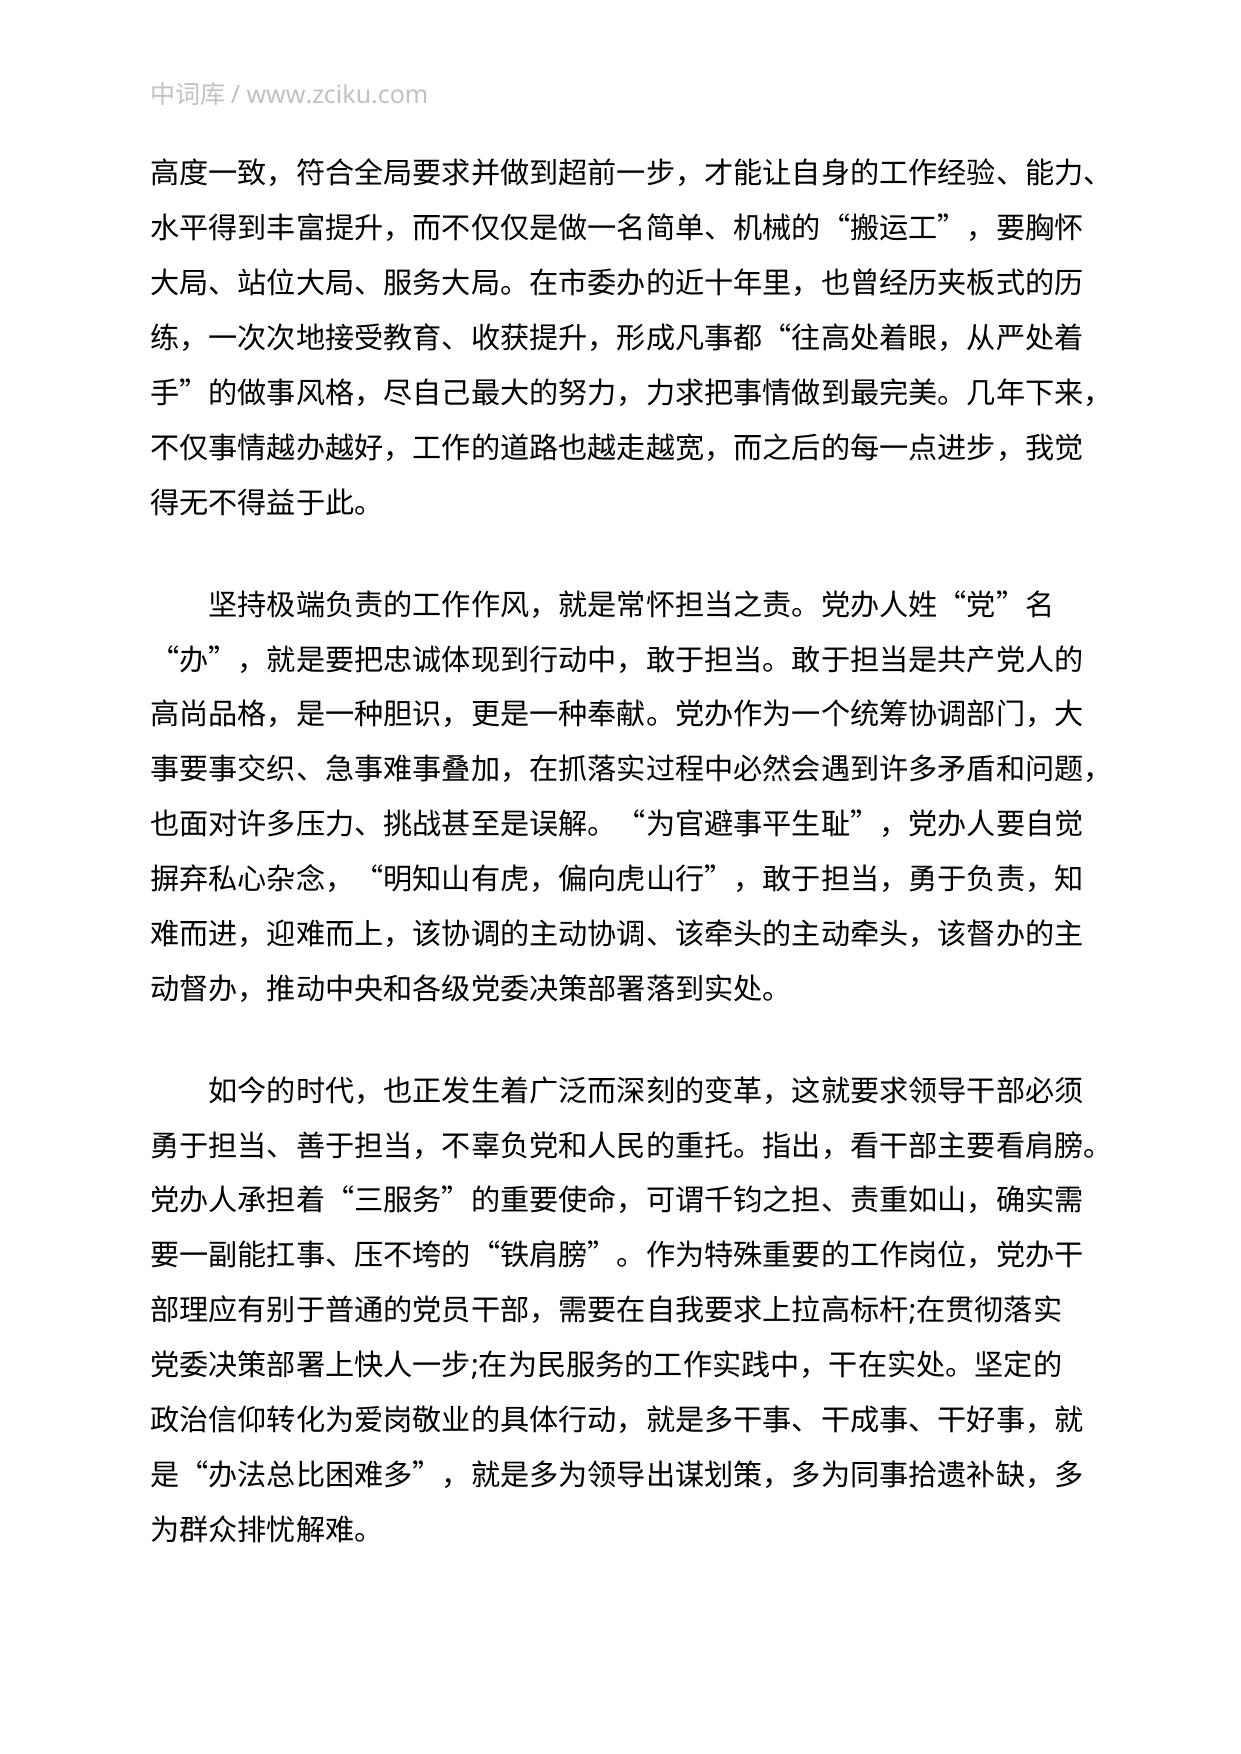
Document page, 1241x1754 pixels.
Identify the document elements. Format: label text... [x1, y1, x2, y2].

text 如今的时代，也正发生着广泛而深刻的变革，这就要求领导干部必须勇于担当、善于担当，不辜负党和人民的重托。指出，看干部主要看肩膀。党办人承担着“三服务”的重要使命，可谓千钧之担、责重如山，确实需要一副能扛事、压不垮的“铁肩膀”。作为特殊重要的工作岗位，党办干部理应有别于普通的党员干部，需要在自我要求上拉高标杆;在贯彻落实党委决策部署上快人一步;在为民服务的工作实践中，干在实处。坚定的政治信仰转化为爱岗敬业的具体行动，就是多干事、干成事、干好事，就是“办法总比困难多”，就是多为领导出谋划策，多为同事拾遗补缺，多为群众排忧解难。 [150, 1067, 1090, 1549]
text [150, 150, 1090, 522]
text 坚持极端负责的工作作风，就是常怀担当之责。党办人姓“党”名“办”，就是要把忠诚体现到行动中，敢于担当。敢于担当是共产党人的高尚品格，是一种胆识，更是一种奉献。党办作为一个统筹协调部门，大事要事交织、急事难事叠加，在抓落实过程中必然会遇到许多矛盾和问题，也面对许多压力、挑战甚至是误解。“为官避事平生耻”，党办人要自觉摒弃私心杂念，“明知山有虎，偏向虎山行”，敢于担当，勇于负责，知难而进，迎难而上，该协调的主动协调、该牵头的主动牵头，该督办的主动督办，推动中央和各级党委决策部署落到实处。 [150, 581, 1090, 1008]
